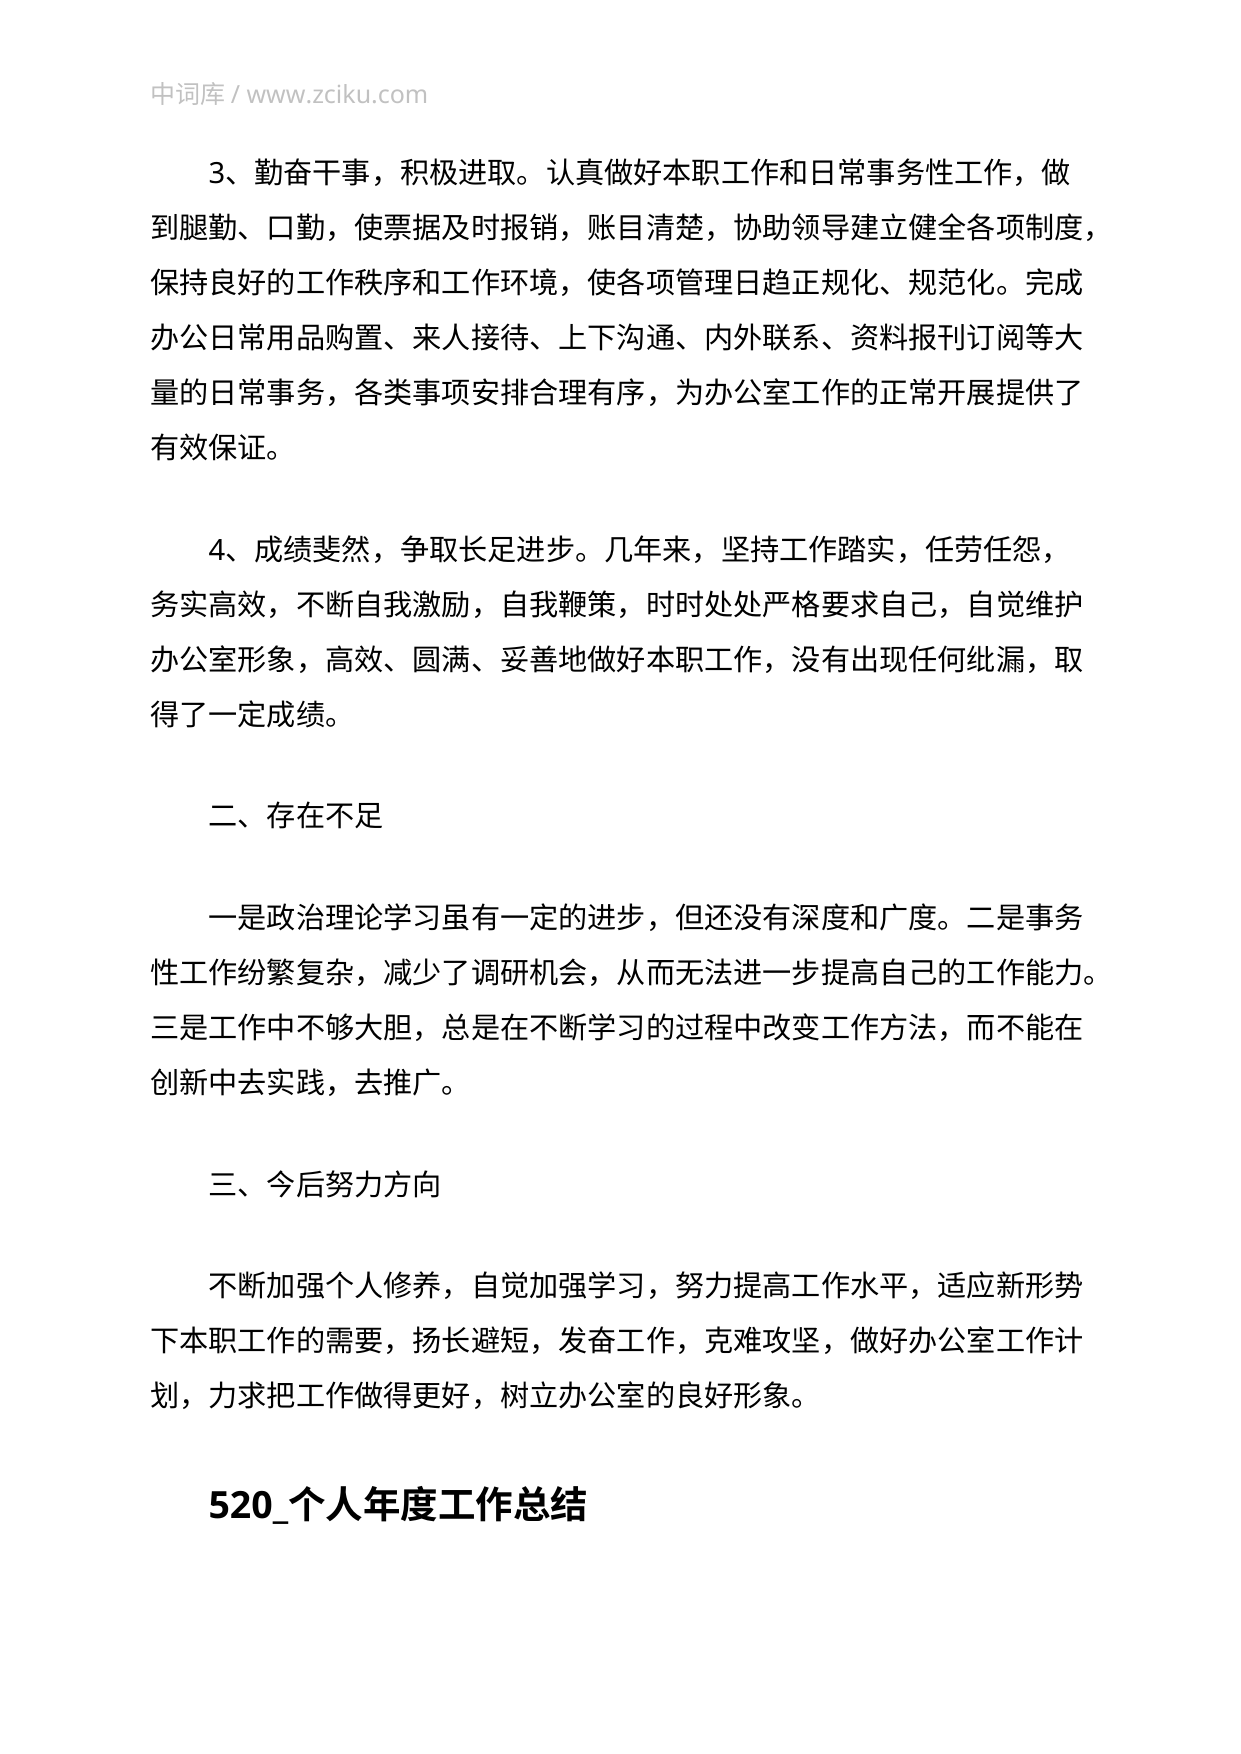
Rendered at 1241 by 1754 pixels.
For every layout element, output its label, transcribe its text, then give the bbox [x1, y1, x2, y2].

text 3、勤奋干事，积极进取。认真做好本职工作和日常事务性工作，做到腿勤、口勤，使票据及时报销，账目清楚，协助领导建立健全各项制度，保持良好的工作秩序和工作环境，使各项管理日趋正规化、规范化。完成办公日常用品购置、来人接待、上下沟通、内外联系、资料报刊订阅等大量的日常事务，各类事项安排合理有序，为办公室工作的正常开展提供了有效保证。 [150, 150, 1090, 467]
text 三、今后努力方向 [150, 1161, 1090, 1203]
text 二、存在不足 [150, 793, 1090, 835]
text 一是政治理论学习虽有一定的进步，但还没有深度和广度。二是事务性工作纷繁复杂，减少了调研机会，从而无法进一步提高自己的工作能力。三是工作中不够大胆，总是在不断学习的过程中改变工作方法，而不能在创新中去实践，去推广。 [150, 895, 1090, 1102]
text 不断加强个人修养，自觉加强学习，努力提高工作水平，适应新形势下本职工作的需要，扬长避短，发奋工作，克难攻坚，做好办公室工作计划，力求把工作做得更好，树立办公室的良好形象。 [150, 1263, 1090, 1415]
text 520_个人年度工作总结 [150, 1474, 1090, 1529]
text 4、成绩斐然，争取长足进步。几年来，坚持工作踏实，任劳任怨，务实高效，不断自我激励，自我鞭策，时时处处严格要求自己，自觉维护办公室形象，高效、圆满、妥善地做好本职工作，没有出现任何纰漏，取得了一定成绩。 [150, 526, 1090, 733]
